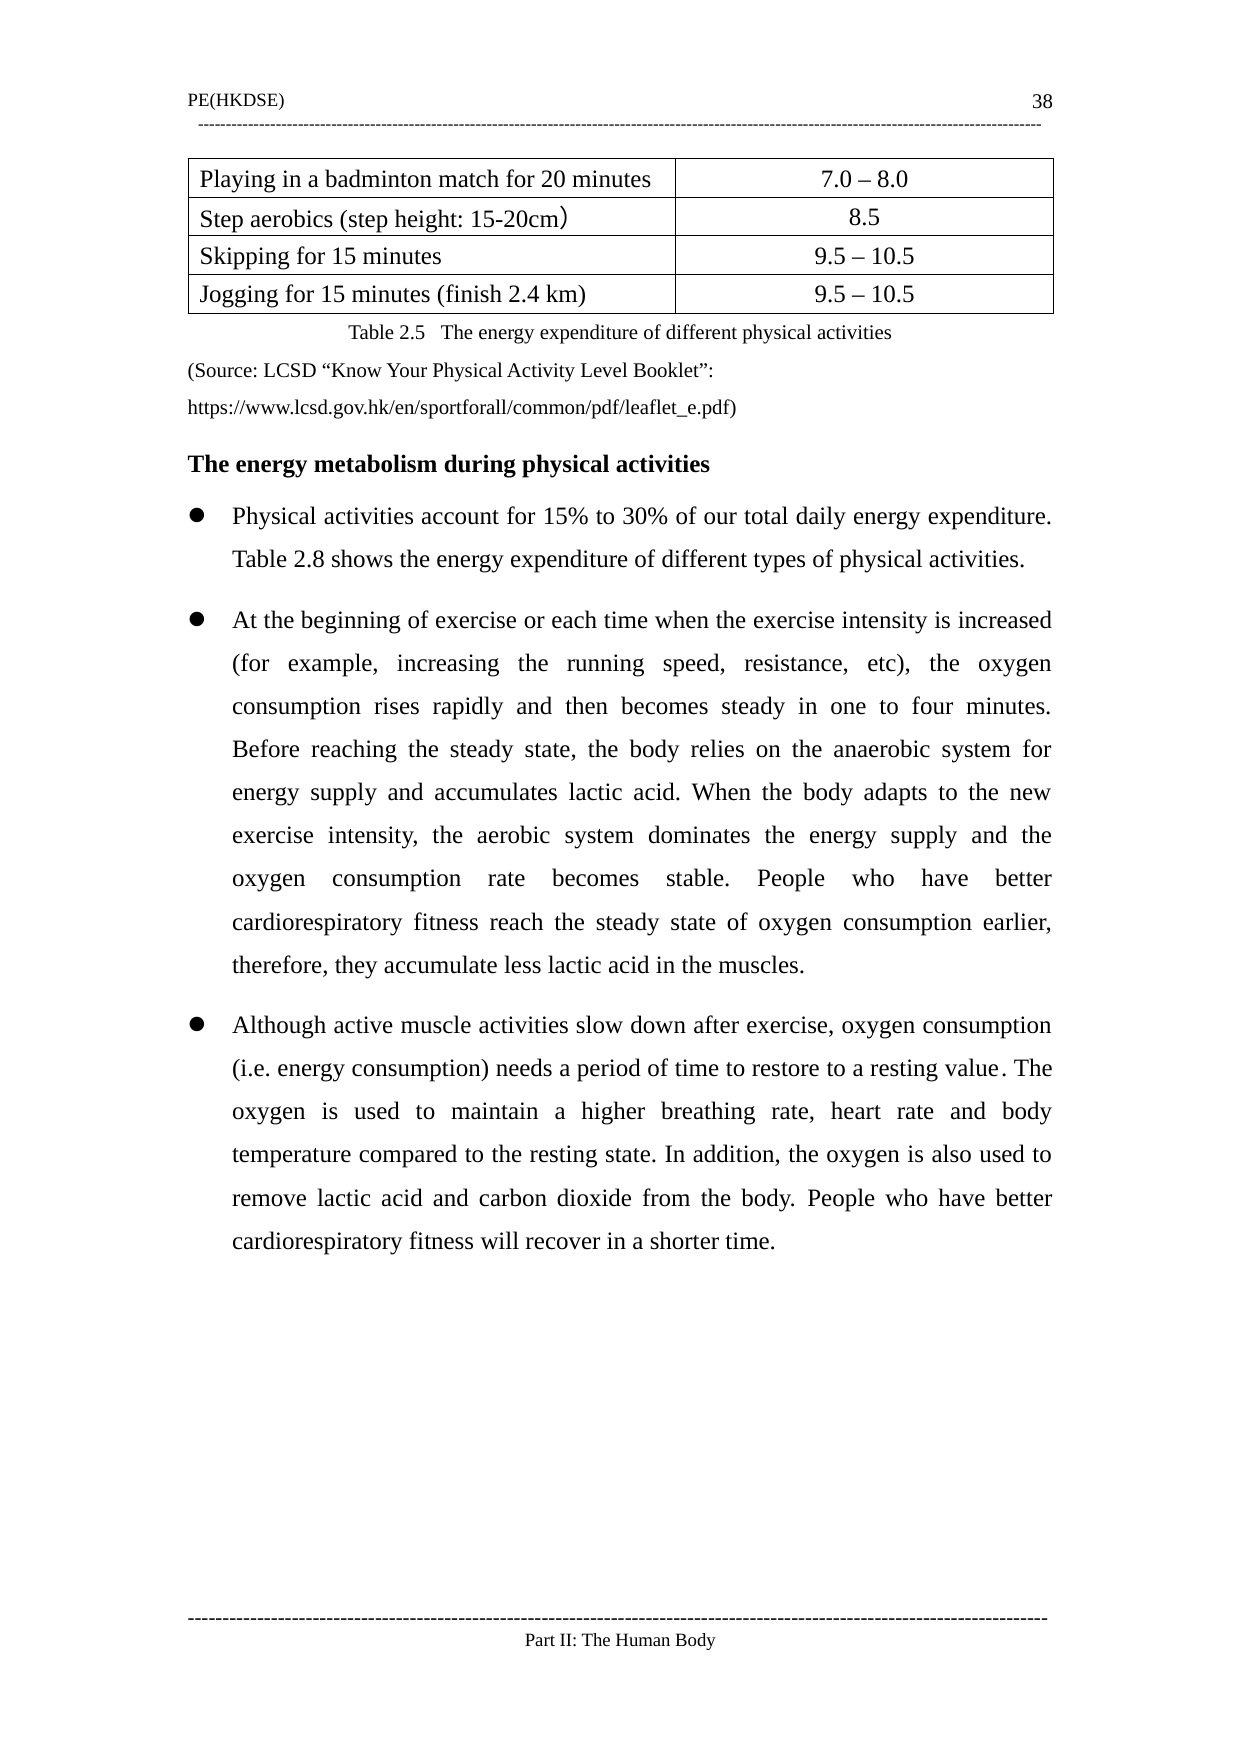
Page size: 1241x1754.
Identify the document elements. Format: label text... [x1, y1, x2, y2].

text Table 2.5 The energy expenditure of different physical activities [187, 314, 1053, 351]
table_cell 9.5 – 10.5 [676, 275, 1053, 312]
list Although active muscle activities slow down after exercise, oxygen consumption (i.e. energy consumption) needs a period of time to restore to a resting value. The oxygen is used to maintain a higher breathing rate, heart rate and body temperature compared to the resting state. In addition, the oxygen is also used to remove lactic acid and carbon dioxide from the body. People who have better cardiorespiratory fitness will recover in a shorter time. [187, 1006, 1053, 1259]
table_cell 7.0 – 8.0 [676, 159, 1053, 197]
table_cell Jogging for 15 minutes (finish 2.4 km) [189, 275, 675, 312]
list Physical activities account for 15% to 30% of our total daily energy expenditure. Table 2.8 shows the energy expenditure of different types of physical activities. [187, 497, 1053, 577]
table_cell 8.5 [676, 198, 1053, 235]
text The energy metabolism during physical activities [187, 445, 1053, 482]
table_cell Skipping for 15 minutes [189, 236, 675, 274]
text (Source: LCSD “Know Your Physical Activity Level Booklet”: https://www.lcsd.gov.hk/en/sportforall/common/pdf/leaflet_e.pdf) [187, 351, 1053, 426]
table_cell 9.5 – 10.5 [676, 236, 1053, 274]
table_cell Playing in a badminton match for 20 minutes [189, 159, 675, 197]
list At the beginning of exercise or each time when the exercise intensity is increased (for example, increasing the running speed, resistance, etc), the oxygen consumption rises rapidly and then becomes steady in one to four minutes. Before reaching the steady state, the body relies on the anaerobic system for energy supply and accumulates lactic acid. When the body adapts to the new exercise intensity, the aerobic system dominates the energy supply and the oxygen consumption rate becomes stable. People who have better cardiorespiratory fitness reach the steady state of oxygen consumption earlier, therefore, they accumulate less lactic acid in the muscles. [187, 600, 1053, 983]
table_cell Step aerobics (step height: 15-20cm） [189, 198, 675, 235]
